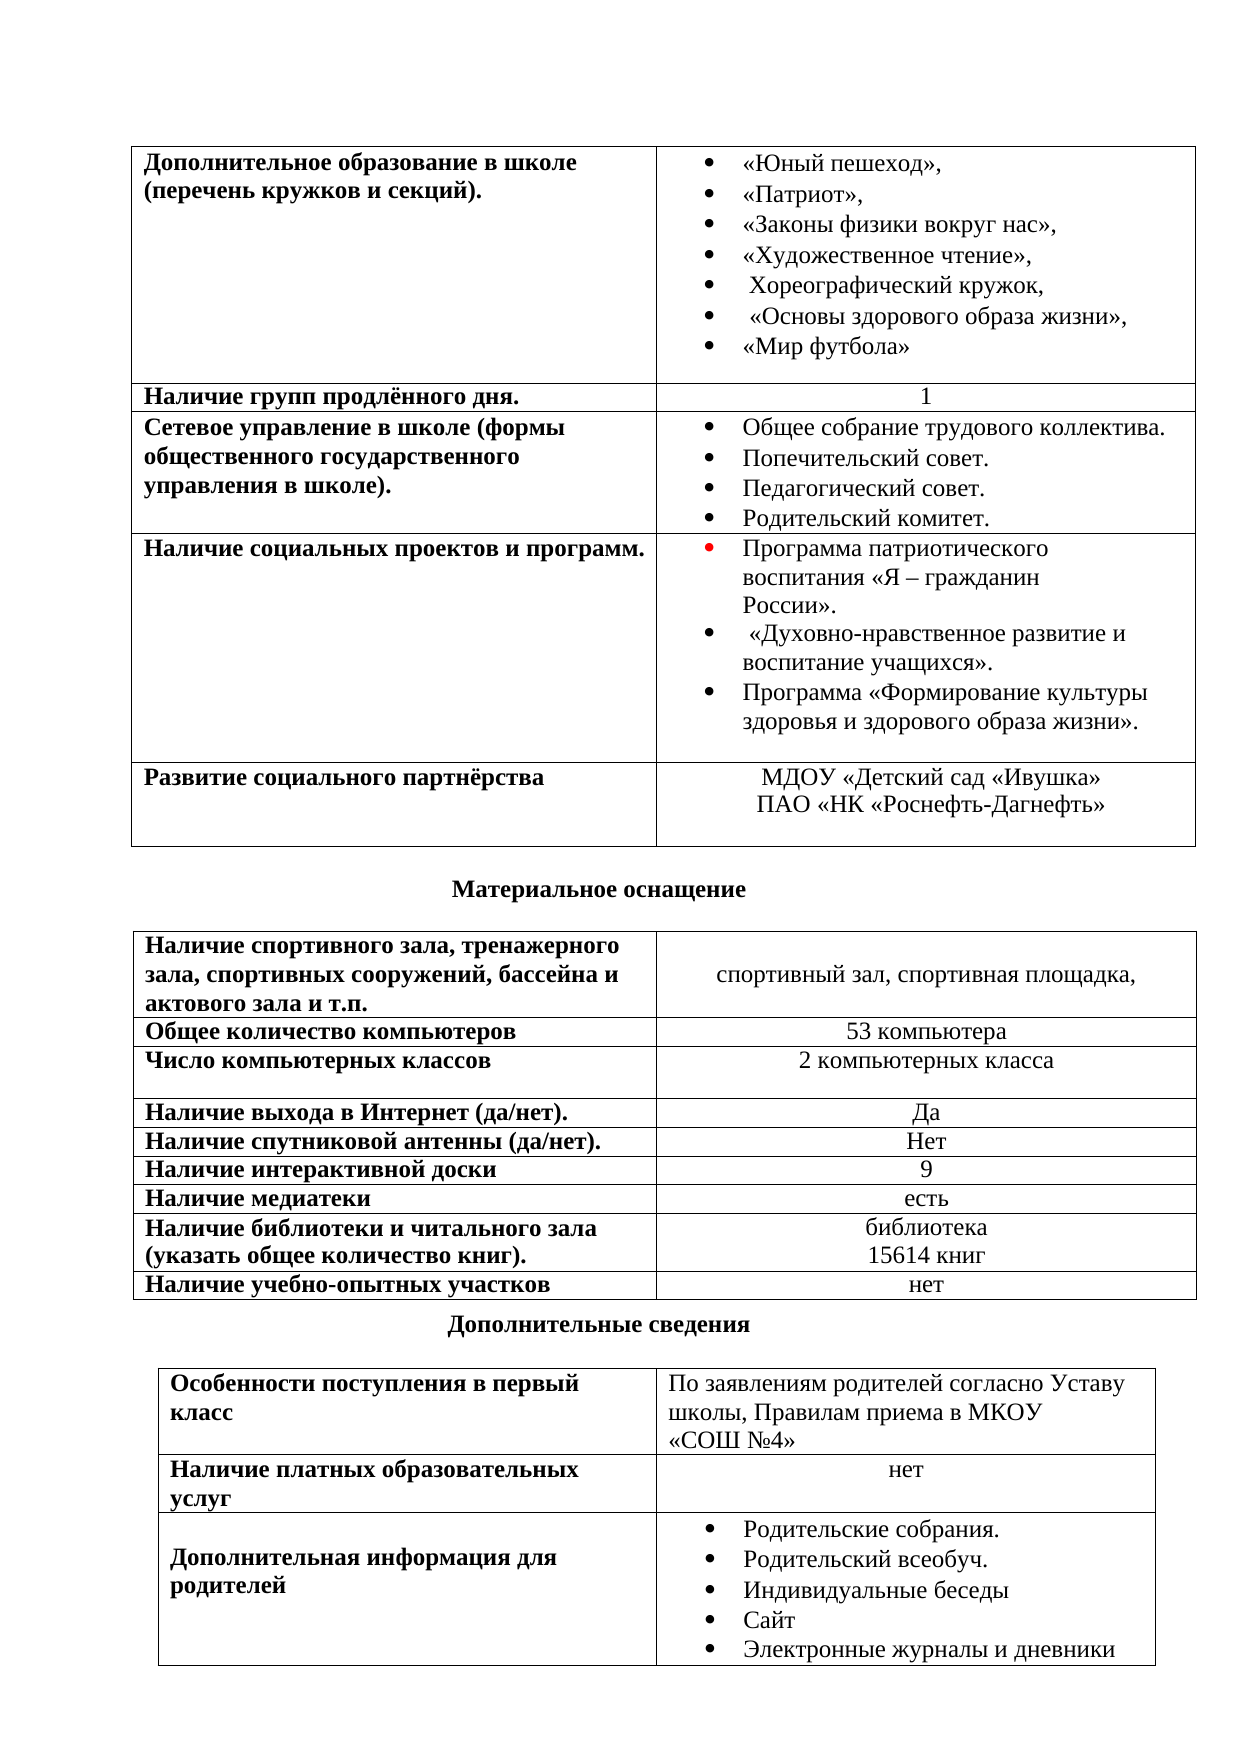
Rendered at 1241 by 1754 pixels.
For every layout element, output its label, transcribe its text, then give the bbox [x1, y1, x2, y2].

table_cell Число компьютерных классов [134, 1047, 656, 1098]
table_cell нет [657, 1272, 1196, 1299]
table_cell Сетевое управление в школе (формы общественного государственного управления в школе). [132, 412, 656, 533]
table_header спортивный зал, спортивная площадка, [657, 932, 1196, 1017]
table_cell Общее собрание трудового коллектива. Попечительский совет. Педагогический совет. Родительский комитет. [657, 412, 1195, 533]
table_cell Дополнительная информация для родителей [159, 1513, 656, 1665]
table_cell Наличие учебно-опытных участков [134, 1272, 656, 1299]
table_cell Наличие интерактивной доски [134, 1157, 656, 1184]
table_cell Да [657, 1099, 1196, 1127]
table_cell Программа патриотического воспитания «Я – гражданин России». «Духовно-нравственное развитие и воспитание учащихся». Программа «Формирование культуры здоровья и здорового образа жизни». [657, 534, 1195, 762]
table_cell 2 компьютерных класса [657, 1047, 1196, 1098]
table_cell Наличие медиатеки [134, 1185, 656, 1213]
table_header Наличие спортивного зала, тренажерного зала, спортивных сооружений, бассейна и актового зала и т.п. [134, 932, 656, 1017]
table_cell Наличие спутниковой антенны (да/нет). [134, 1128, 656, 1156]
text Дополнительные сведения [447, 1309, 1211, 1338]
table_cell Развитие социального партнёрства [132, 763, 656, 846]
table_cell Общее количество компьютеров [134, 1018, 656, 1046]
table_cell МДОУ «Детский сад «Ивушка» ПАО «НК «Роснефть-Дагнефть» [657, 763, 1195, 846]
table_cell Дополнительное образование в школе (перечень кружков и секций). [132, 147, 656, 382]
table_cell 9 [657, 1157, 1196, 1184]
table_cell Наличие платных образовательных услуг [159, 1455, 656, 1512]
table_cell Наличие групп продлённого дня. [132, 384, 656, 411]
table_cell нет [657, 1455, 1155, 1512]
table_cell Наличие социальных проектов и программ. [132, 534, 656, 762]
table_cell 53 компьютера [657, 1018, 1196, 1046]
table_header Особенности поступления в первый класс [159, 1369, 656, 1454]
table_header По заявлениям родителей согласно Уставу школы, Правилам приема в МКОУ «СОШ №4» [657, 1369, 1155, 1454]
text Материальное оснащение [452, 875, 1211, 903]
table_cell Наличие выхода в Интернет (да/нет). [134, 1099, 656, 1127]
table_cell 1 [657, 384, 1195, 411]
table_cell Нет [657, 1128, 1196, 1156]
table_cell библиотека 15614 книг [657, 1214, 1196, 1271]
table_cell Наличие библиотеки и читального зала (указать общее количество книг). [134, 1214, 656, 1271]
table_cell Родительские собрания. Родительский всеобуч. Индивидуальные беседы Сайт Электронные журналы и дневники [657, 1513, 1155, 1665]
table_cell есть [657, 1185, 1196, 1213]
table_cell «Юный пешеход», «Патриот», «Законы физики вокруг нас», «Художественное чтение», Хореографический кружок, «Основы здорового образа жизни», «Мир футбола» [657, 147, 1195, 382]
